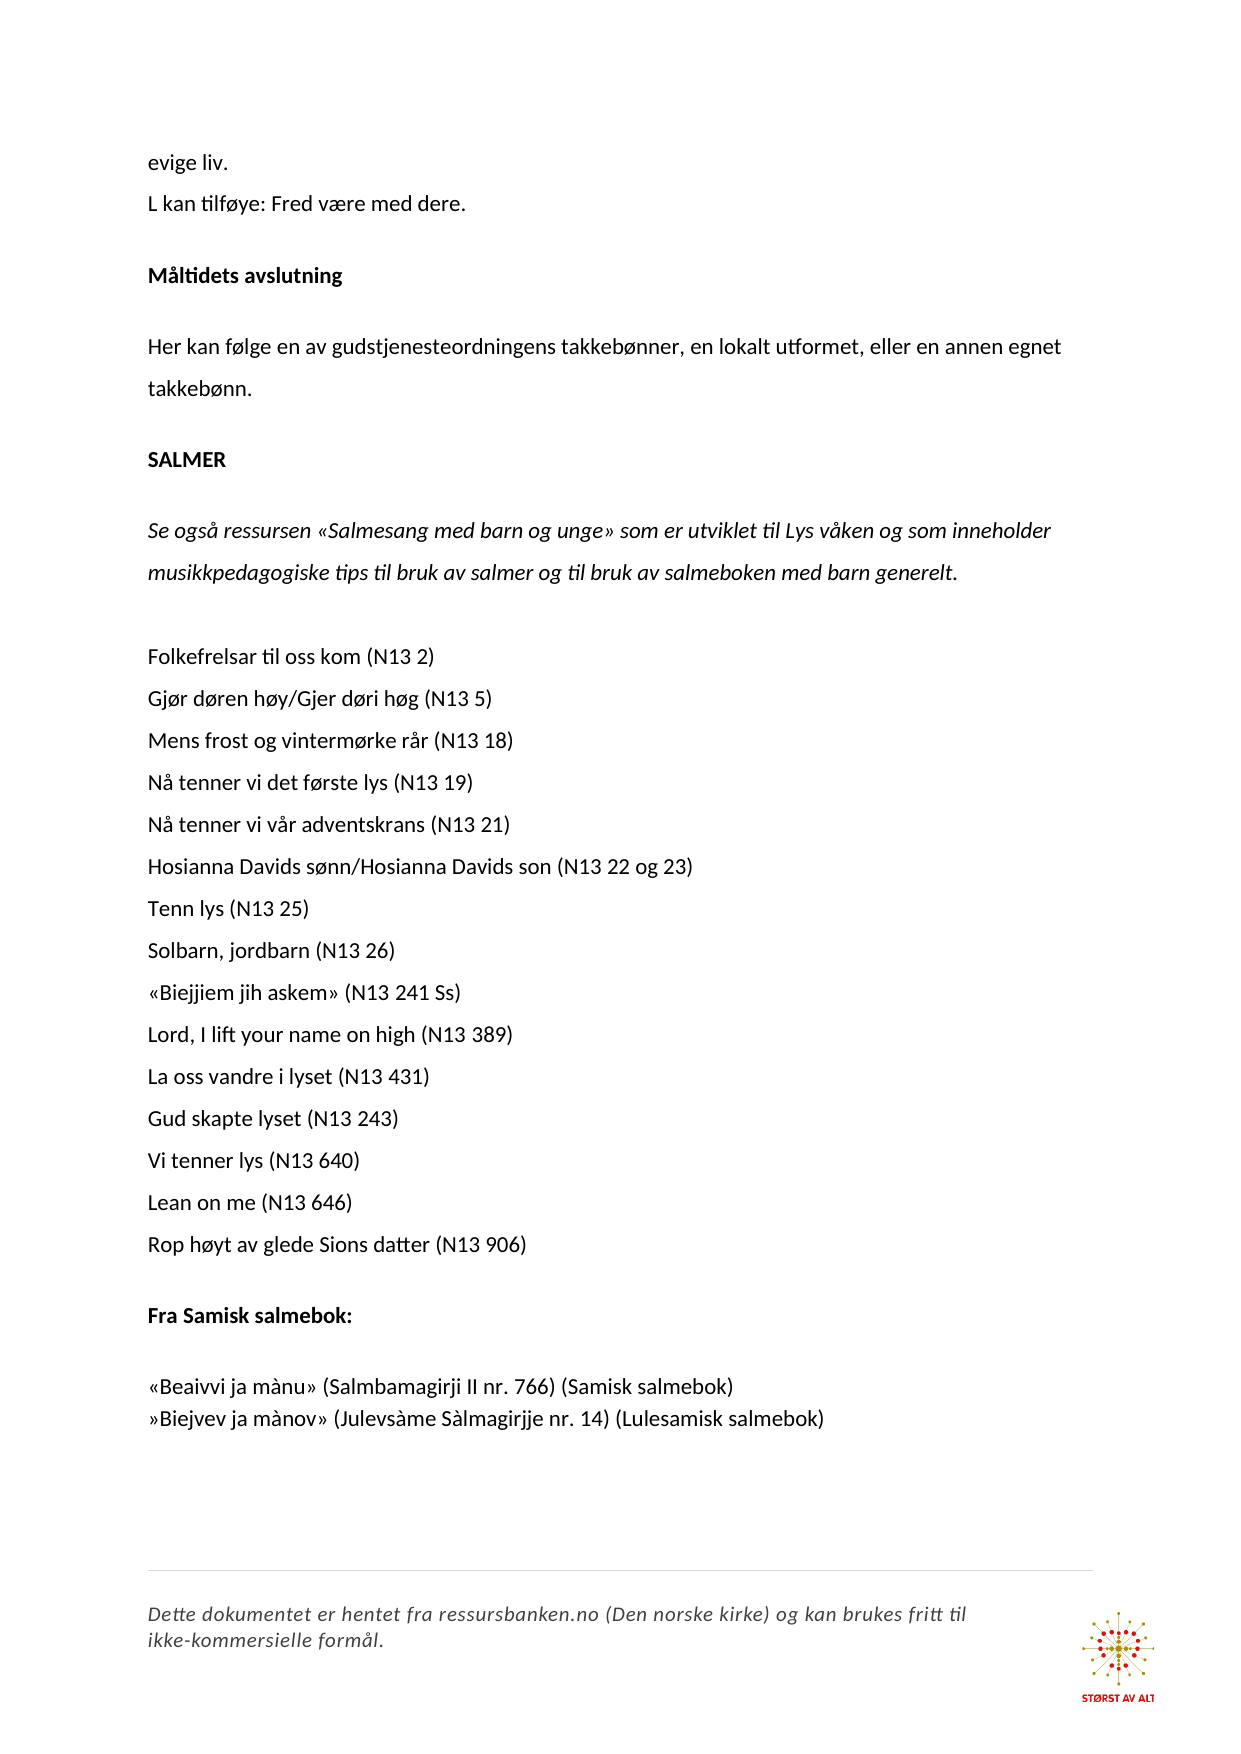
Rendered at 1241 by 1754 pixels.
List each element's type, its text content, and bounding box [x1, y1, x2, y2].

text La oss vandre i lyset (N13 431) [148, 1062, 1093, 1090]
picture [1082, 1612, 1155, 1702]
text Måltidets avslutning [148, 261, 1093, 289]
text »Biejvev ja mànov» (Julevsàme Sàlmagirjje nr. 14) (Lulesamisk salmebok) [148, 1404, 1093, 1432]
text Se også ressursen «Salmesang med barn og unge» som er utviklet til Lys våken og som inneholder musikkpedagogiske tips til bruk av salmer og til bruk av salmeboken med barn generelt. [148, 516, 1093, 586]
text Tenn lys (N13 25) [148, 894, 1093, 922]
text Gjør døren høy/Gjer døri høg (N13 5) [148, 684, 1093, 712]
text Her kan følge en av gudstjenesteordningens takkebønner, en lokalt utformet, eller en annen egnet takkebønn. [148, 332, 1093, 402]
text Rop høyt av glede Sions datter (N13 906) [148, 1230, 1093, 1258]
text Mens frost og vintermørke rår (N13 18) [148, 726, 1093, 754]
text Solbarn, jordbarn (N13 26) «Biejjiem jih askem» (N13 241 Ss) Lord, I lift your name on high (N13 389) [148, 936, 1093, 1048]
text Fra Samisk salmebok: [148, 1301, 1093, 1329]
text «Beaivvi ja mànu» (Salmbamagirji II nr. 766) (Samisk salmebok) [148, 1372, 1093, 1400]
text Vi tenner lys (N13 640) Lean on me (N13 646) [148, 1146, 1093, 1216]
text Nå tenner vi vår adventskrans (N13 21) Hosianna Davids sønn/Hosianna Davids son (N13 22 og 23) [148, 810, 1093, 880]
text Nå tenner vi det første lys (N13 19) [148, 768, 1093, 796]
text Folkefrelsar til oss kom (N13 2) [148, 642, 1093, 670]
text Gud skapte lyset (N13 243) [148, 1104, 1093, 1132]
text SALMER [148, 445, 1093, 473]
